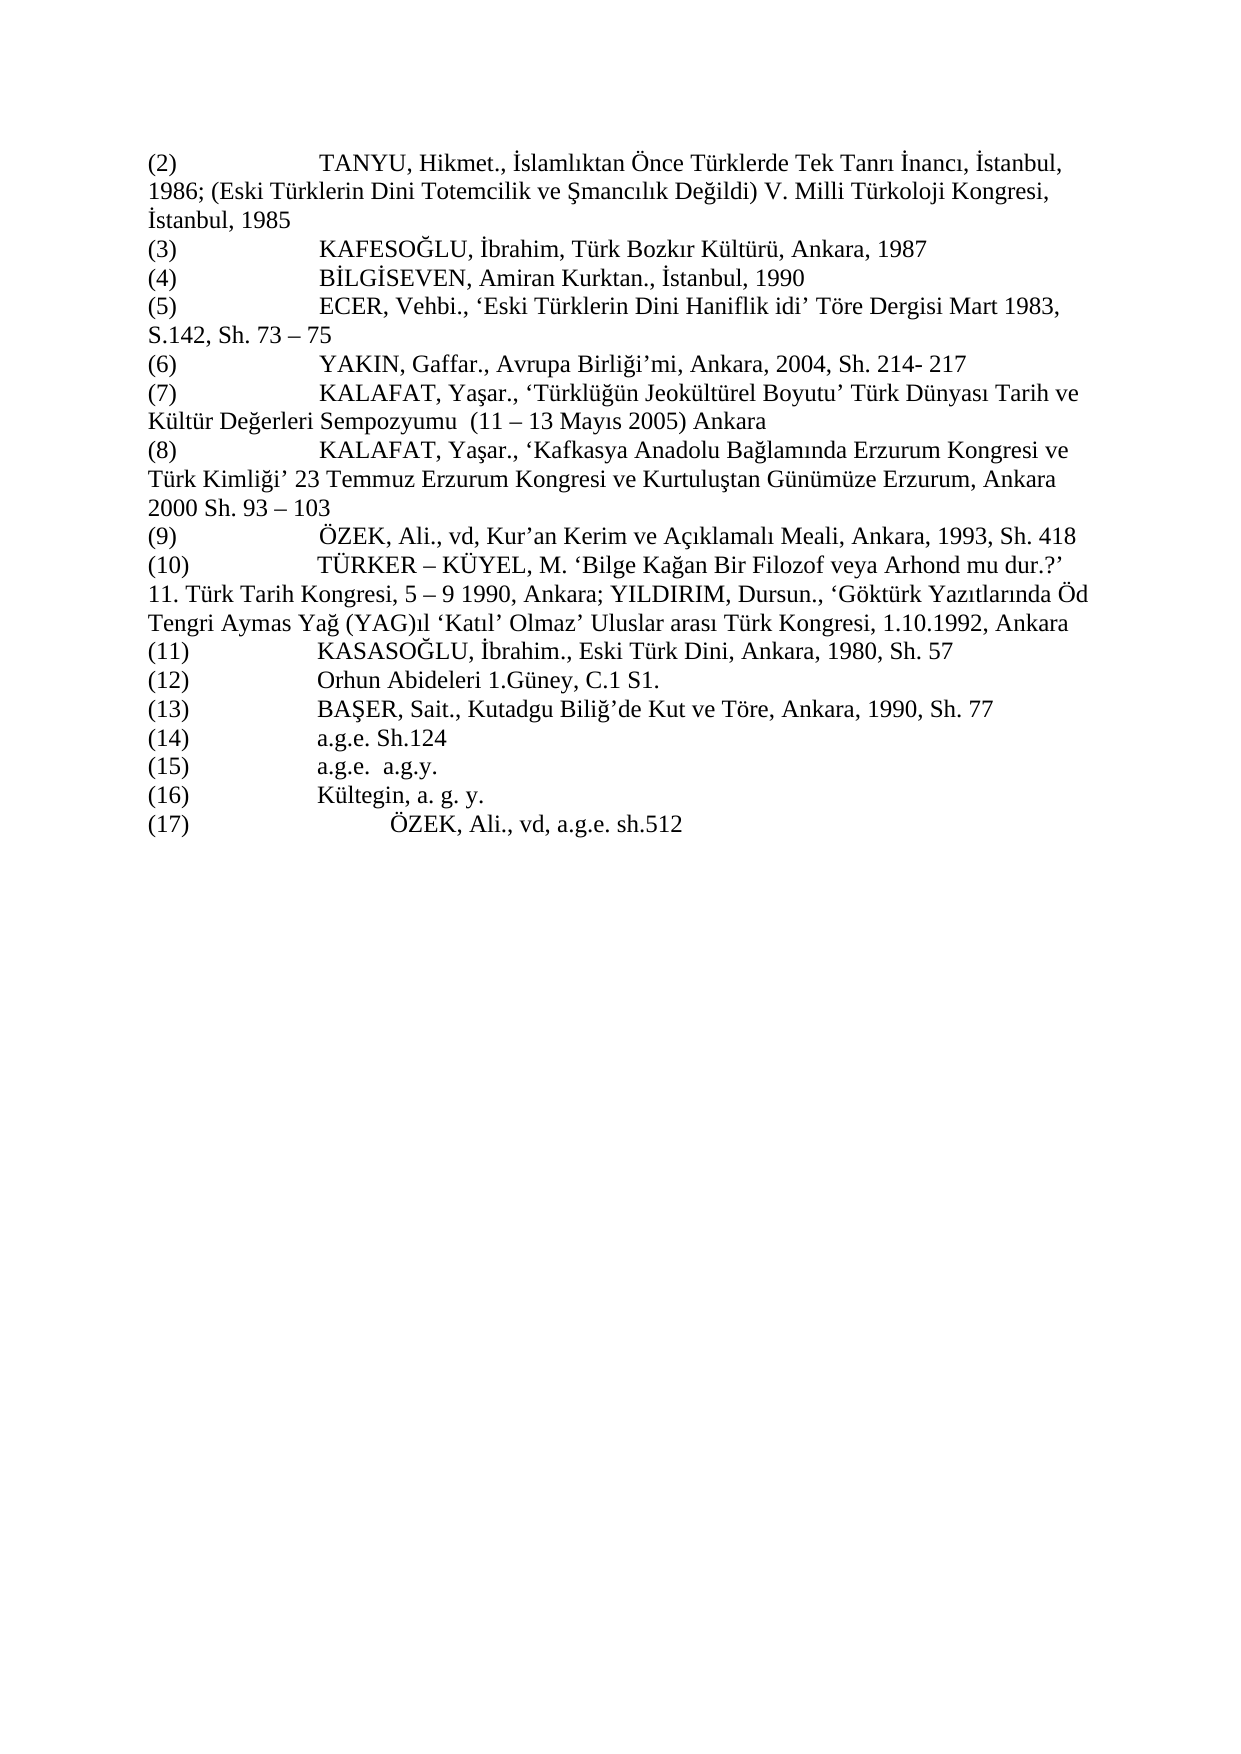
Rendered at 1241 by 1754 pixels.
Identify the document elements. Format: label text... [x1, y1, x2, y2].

text (4) BİLGİSEVEN, Amiran Kurktan., İstanbul, 1990 [148, 263, 1093, 291]
text (7) KALAFAT, Yaşar., ‘Türklüğün Jeokültürel Boyutu’ Türk Dünyası Tarih ve Kültür Değerleri Sempozyumu (11 – 13 Mayıs 2005) Ankara [148, 378, 1093, 435]
text (3) KAFESOĞLU, İbrahim, Türk Bozkır Kültürü, Ankara, 1987 [148, 234, 1093, 263]
text (2) TANYU, Hikmet., İslamlıktan Önce Türklerde Tek Tanrı İnancı, İstanbul, 1986; (Eski Türklerin Dini Totemcilik ve Şmancılık Değildi) V. Milli Türkoloji Kongresi, İstanbul, 1985 [148, 148, 1093, 234]
text (11) KASASOĞLU, İbrahim., Eski Türk Dini, Ankara, 1980, Sh. 57 [148, 636, 1093, 665]
text (17) ÖZEK, Ali., vd, a.g.e. sh.512 [148, 809, 1093, 838]
text (14) a.g.e. Sh.124 [148, 723, 1093, 751]
text (5) ECER, Vehbi., ‘Eski Türklerin Dini Haniflik idi’ Töre Dergisi Mart 1983, S.142, Sh. 73 – 75 [148, 291, 1093, 349]
text (9) ÖZEK, Ali., vd, Kur’an Kerim ve Açıklamalı Meali, Ankara, 1993, Sh. 418 [148, 521, 1093, 550]
text (8) KALAFAT, Yaşar., ‘Kafkasya Anadolu Bağlamında Erzurum Kongresi ve Türk Kimliği’ 23 Temmuz Erzurum Kongresi ve Kurtuluştan Günümüze Erzurum, Ankara 2000 Sh. 93 – 103 [148, 435, 1093, 521]
text (6) YAKIN, Gaffar., Avrupa Birliği’mi, Ankara, 2004, Sh. 214- 217 [148, 349, 1093, 378]
text (16) Kültegin, a. g. y. [148, 780, 1093, 809]
text (12) Orhun Abideleri 1.Güney, C.1 S1. [148, 665, 1093, 694]
text (15) a.g.e. a.g.y. [148, 751, 1093, 780]
text (10) TÜRKER – KÜYEL, M. ‘Bilge Kağan Bir Filozof veya Arhond mu dur.?’ 11. Türk Tarih Kongresi, 5 – 9 1990, Ankara; YILDIRIM, Dursun., ‘Göktürk Yazıtlarında Öd Tengri Aymas Yağ (YAG)ıl ‘Katıl’ Olmaz’ Uluslar arası Türk Kongresi, 1.10.1992, Ankara [148, 550, 1093, 636]
text (13) BAŞER, Sait., Kutadgu Biliğ’de Kut ve Töre, Ankara, 1990, Sh. 77 [148, 694, 1093, 723]
